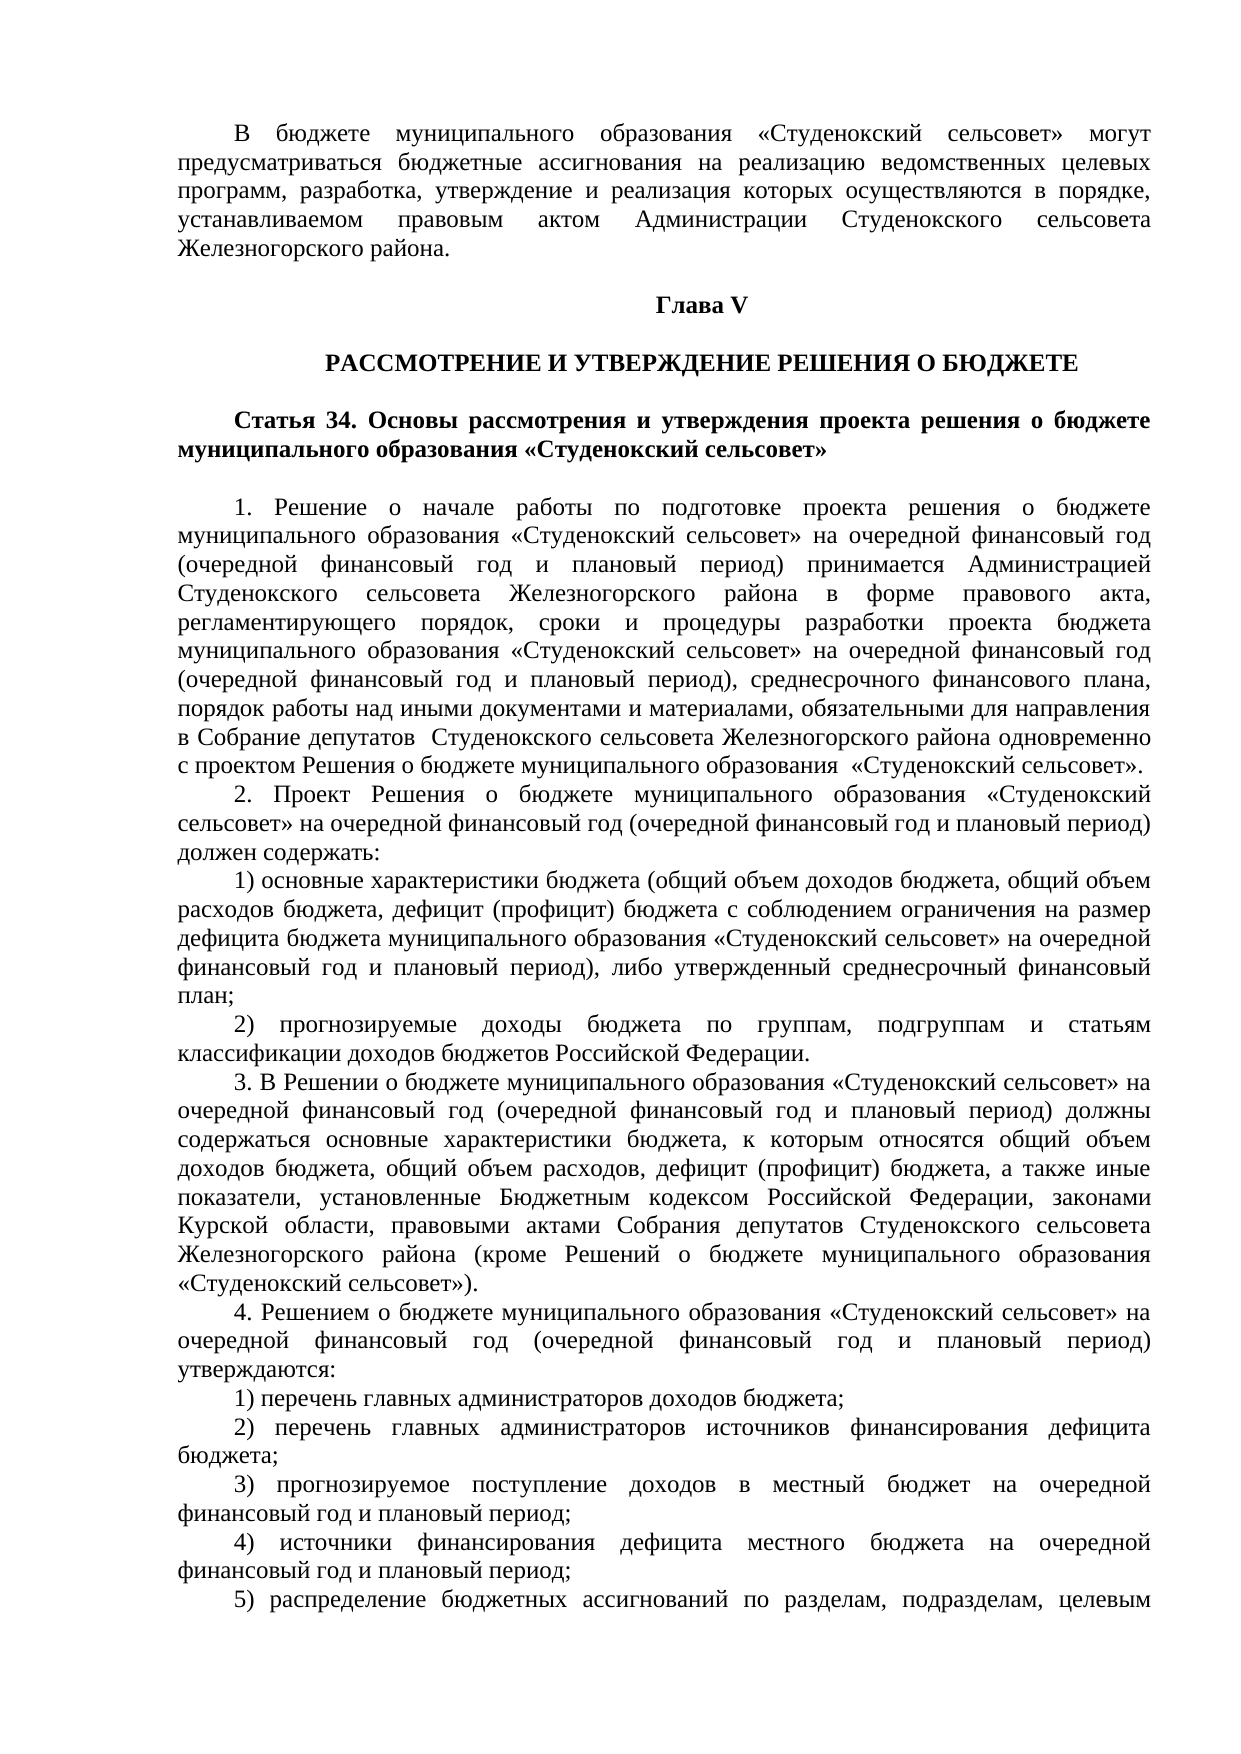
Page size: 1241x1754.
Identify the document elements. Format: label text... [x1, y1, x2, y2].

text 1. Решение о начале работы по подготовке проекта решения о бюджете муниципального образования «Студенокский сельсовет» на очередной финансовый год (очередной финансовый год и плановый период) принимается Администрацией Студенокского сельсовета Железногорского района в форме правового акта, регламентирующего порядок, сроки и процедуры разработки проекта бюджета муниципального образования «Студенокский сельсовет» на очередной финансовый год (очередной финансовый год и плановый период), среднесрочного финансового плана, порядок работы над иными документами и материалами, обязательными для направления в Собрание депутатов Студенокского сельсовета Железногорского района одновременно с проектом Решения о бюджете муниципального образования «Студенокский сельсовет». [177, 492, 1152, 779]
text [177, 1584, 1152, 1613]
text В бюджете муниципального образования «Студенокский сельсовет» могут предусматриваться бюджетные ассигнования на реализацию ведомственных целевых программ, разработка, утверждение и реализация которых осуществляются в порядке, устанавливаемом правовым актом Администрации Студенокского сельсовета Железногорского района. [177, 118, 1152, 262]
text Статья 34. Основы рассмотрения и утверждения проекта решения о бюджете муниципального образования «Студенокский сельсовет» [177, 406, 1152, 463]
text 1) основные характеристики бюджета (общий объем доходов бюджета, общий объем расходов бюджета, дефицит (профицит) бюджета с соблюдением ограничения на размер дефицита бюджета муниципального образования «Студенокский сельсовет» на очередной финансовый год и плановый период), либо утвержденный среднесрочный финансовый план; [177, 866, 1152, 1009]
text 3) прогнозируемое поступление доходов в местный бюджет на очередной финансовый год и плановый период; [177, 1469, 1152, 1527]
text РАССМОТРЕНИЕ И УТВЕРЖДЕНИЕ РЕШЕНИЯ О БЮДЖЕТЕ [177, 348, 1152, 377]
text 3. В Решении о бюджете муниципального образования «Студенокский сельсовет» на очередной финансовый год (очередной финансовый год и плановый период) должны содержаться основные характеристики бюджета, к которым относятся общий объем доходов бюджета, общий объем расходов, дефицит (профицит) бюджета, а также иные показатели, установленные Бюджетным кодексом Российской Федерации, законами Курской области, правовыми актами Собрания депутатов Студенокского сельсовета Железногорского района (кроме Решений о бюджете муниципального образования «Студенокский сельсовет»). [177, 1067, 1152, 1297]
text 2) прогнозируемые доходы бюджета по группам, подгруппам и статьям классификации доходов бюджетов Российской Федерации. [177, 1009, 1152, 1067]
text 4. Решением о бюджете муниципального образования «Студенокский сельсовет» на очередной финансовый год (очередной финансовый год и плановый период) утверждаются: [177, 1297, 1152, 1383]
text Глава V [177, 291, 1152, 319]
text 1) перечень главных администраторов доходов бюджета; [177, 1383, 1152, 1412]
text 2) перечень главных администраторов источников финансирования дефицита бюджета; [177, 1412, 1152, 1469]
text 2. Проект Решения о бюджете муниципального образования «Студенокский сельсовет» на очередной финансовый год (очередной финансовый год и плановый период) должен содержать: [177, 779, 1152, 866]
text 4) источники финансирования дефицита местного бюджета на очередной финансовый год и плановый период; [177, 1527, 1152, 1584]
